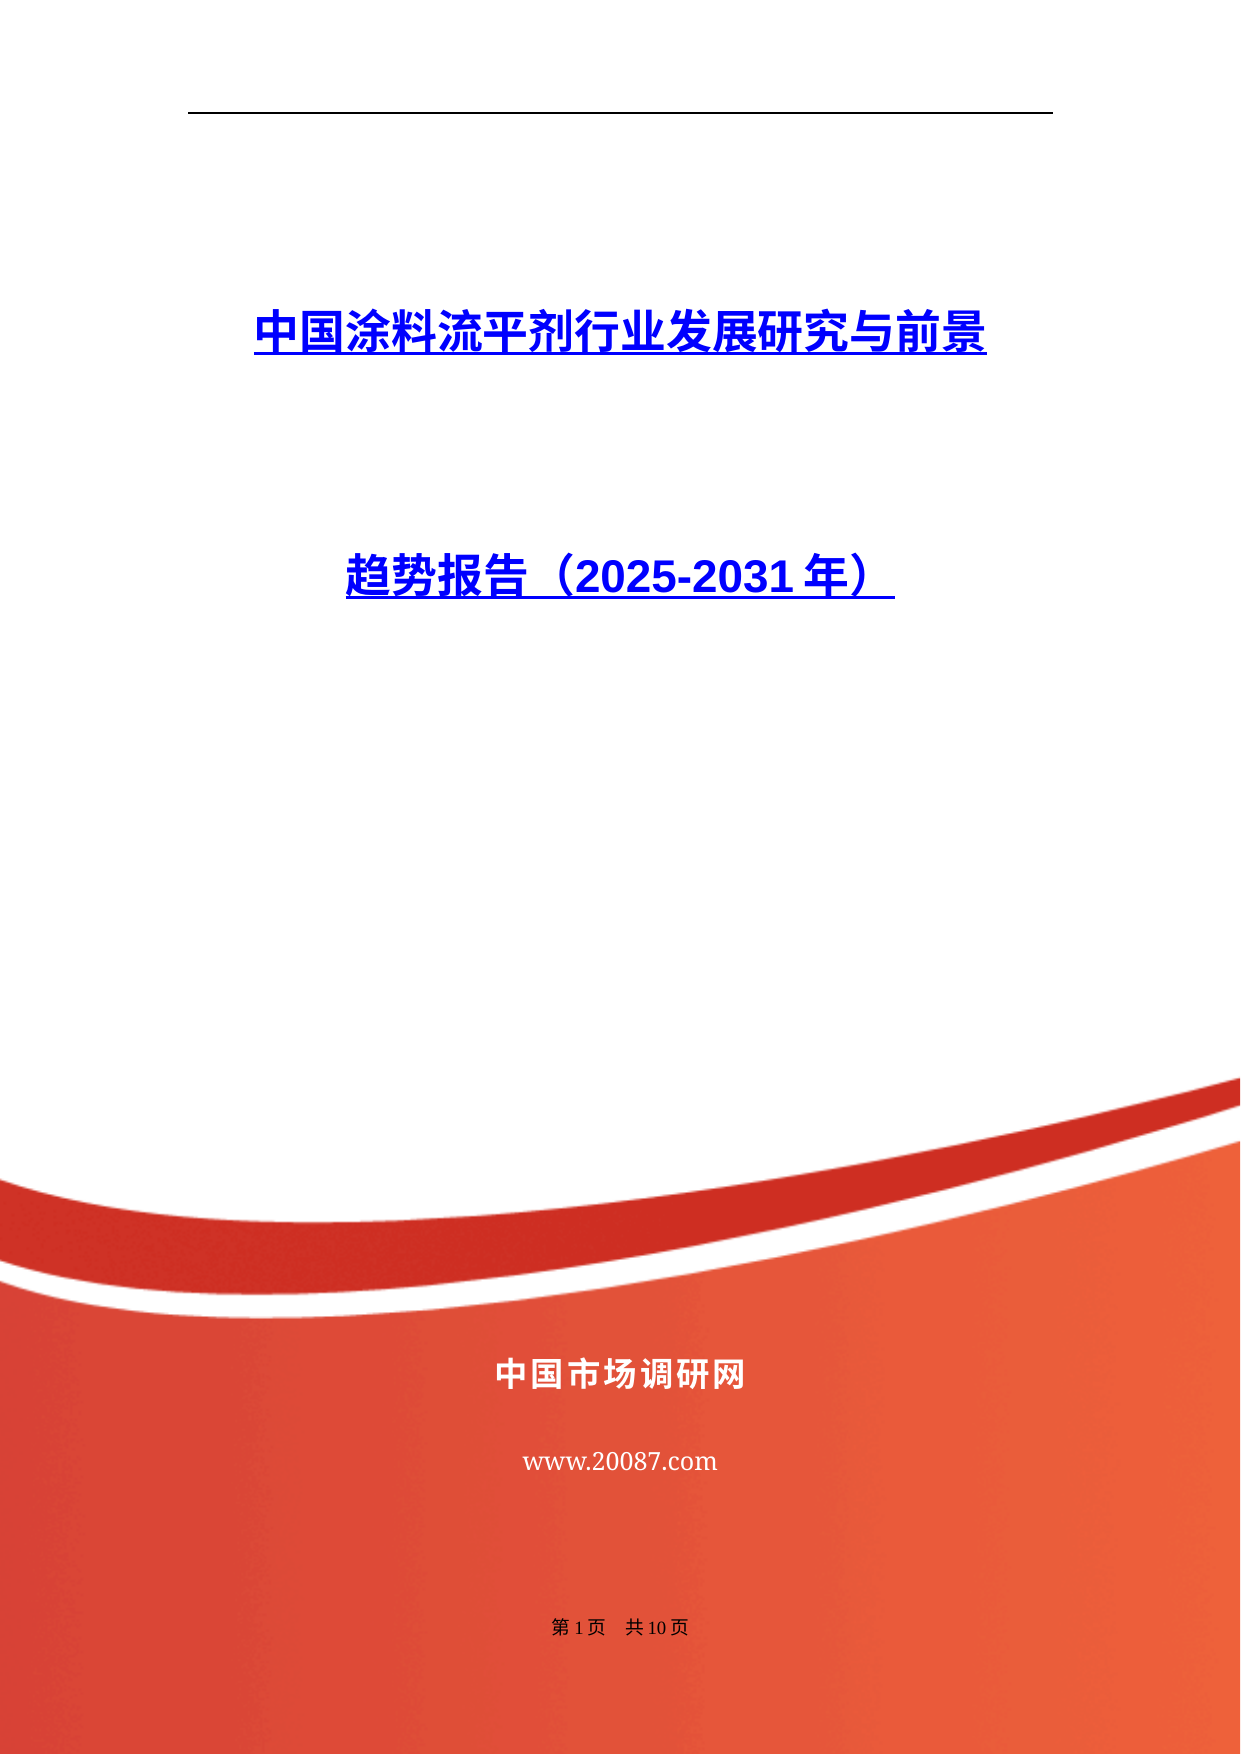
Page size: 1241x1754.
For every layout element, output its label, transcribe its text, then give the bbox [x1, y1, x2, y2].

subtitle 中国市场调研网 [187, 1339, 1053, 1404]
text www.20087.com [187, 1428, 1053, 1493]
table_header 中国涂料流平剂行业发展研究与前景趋势报告（2025-2031年） [188, 207, 1053, 773]
picture [0, 1006, 1241, 1754]
